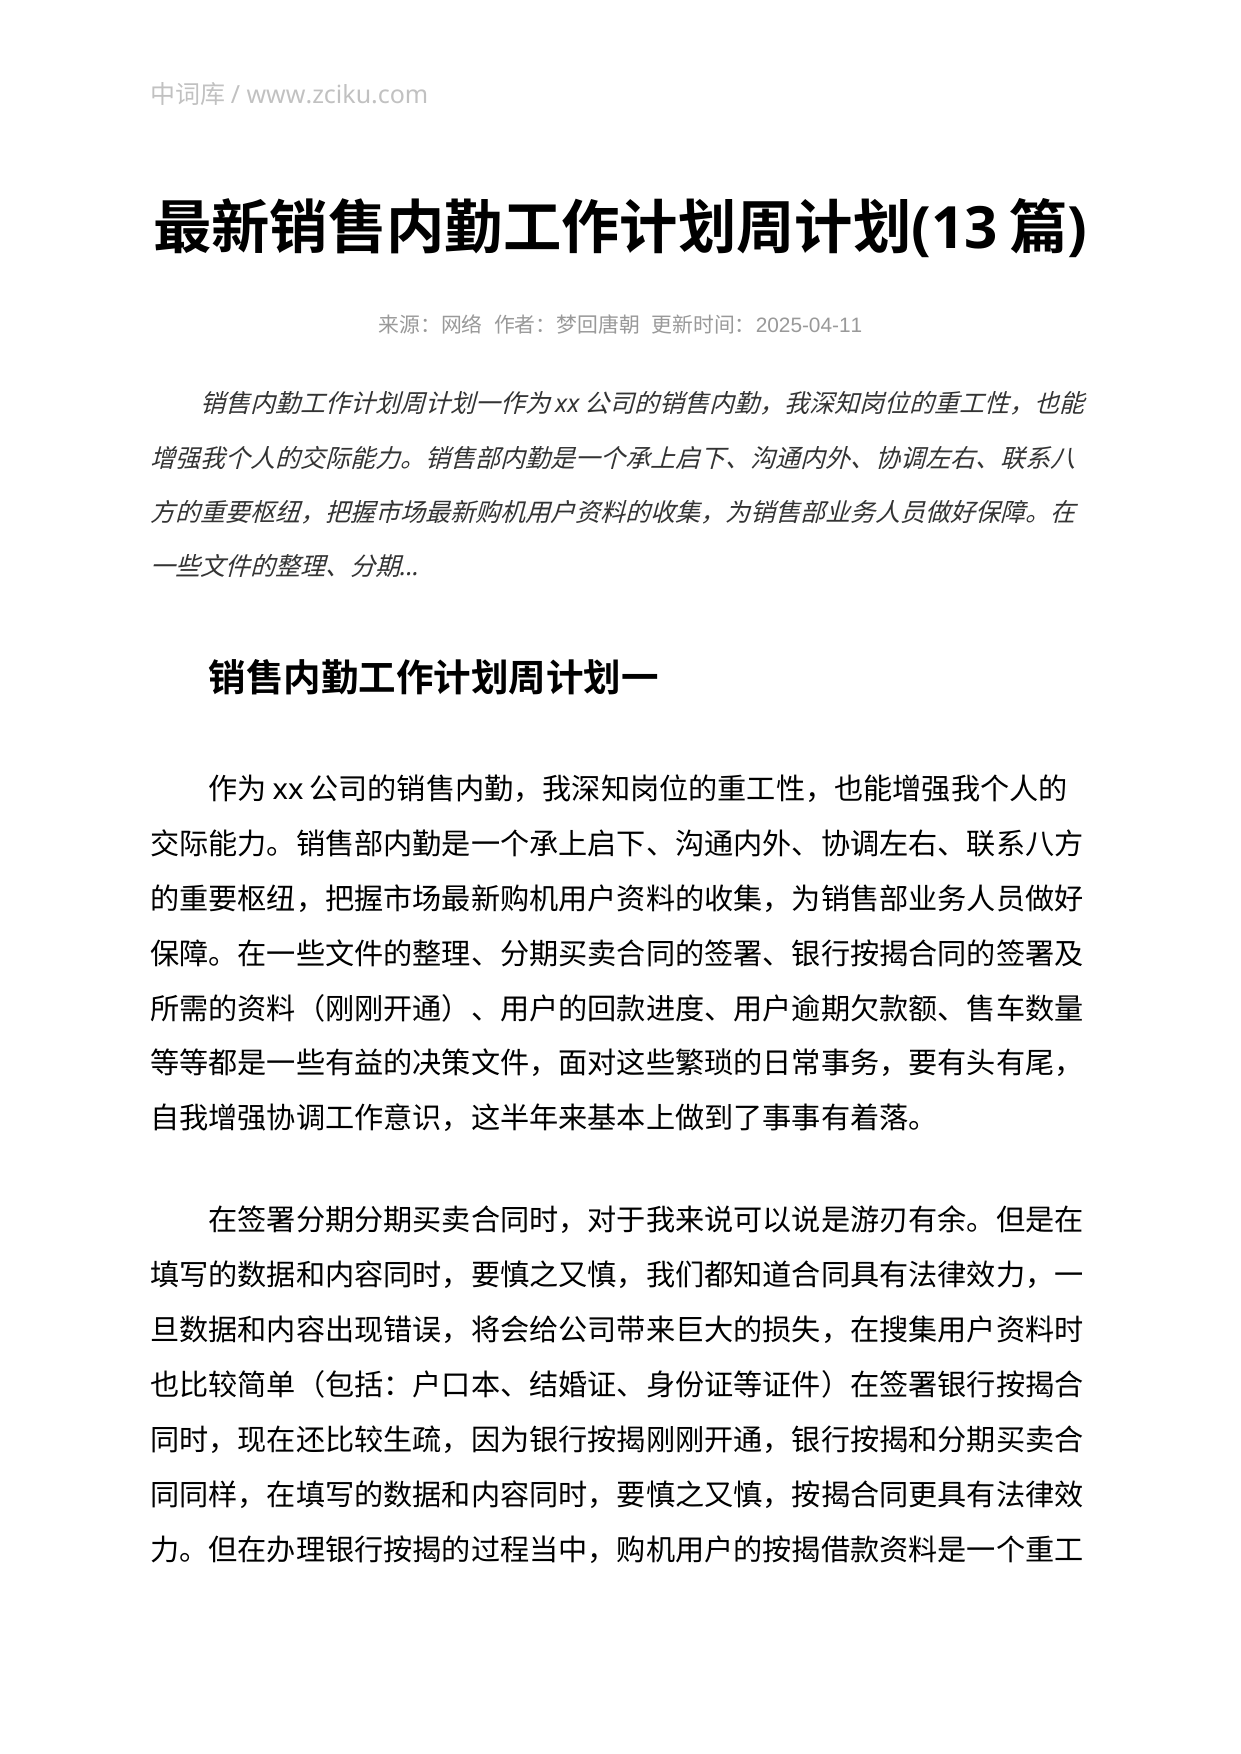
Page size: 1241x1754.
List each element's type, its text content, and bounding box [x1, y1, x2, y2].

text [150, 1197, 1090, 1568]
text 作为xx公司的销售内勤，我深知岗位的重工性，也能增强我个人的交际能力。销售部内勤是一个承上启下、沟通内外、协调左右、联系八方的重要枢纽，把握市场最新购机用户资料的收集，为销售部业务人员做好保障。在一些文件的整理、分期买卖合同的签署、银行按揭合同的签署及所需的资料（刚刚开通）、用户的回款进度、用户逾期欠款额、售车数量等等都是一些有益的决策文件，面对这些繁琐的日常事务，要有头有尾，自我增强协调工作意识，这半年来基本上做到了事事有着落。 [150, 766, 1090, 1137]
text 销售内勤工作计划周计划一作为xx公司的销售内勤，我深知岗位的重工性，也能增强我个人的交际能力。销售部内勤是一个承上启下、沟通内外、协调左右、联系八方的重要枢纽，把握市场最新购机用户资料的收集，为销售部业务人员做好保障。在一些文件的整理、分期... [150, 384, 1090, 583]
text 销售内勤工作计划周计划一 [150, 648, 1090, 702]
subtitle 最新销售内勤工作计划周计划(13篇) [150, 181, 1090, 266]
text 来源：网络 作者：梦回唐朝 更新时间：2025-04-11 [150, 313, 1090, 337]
